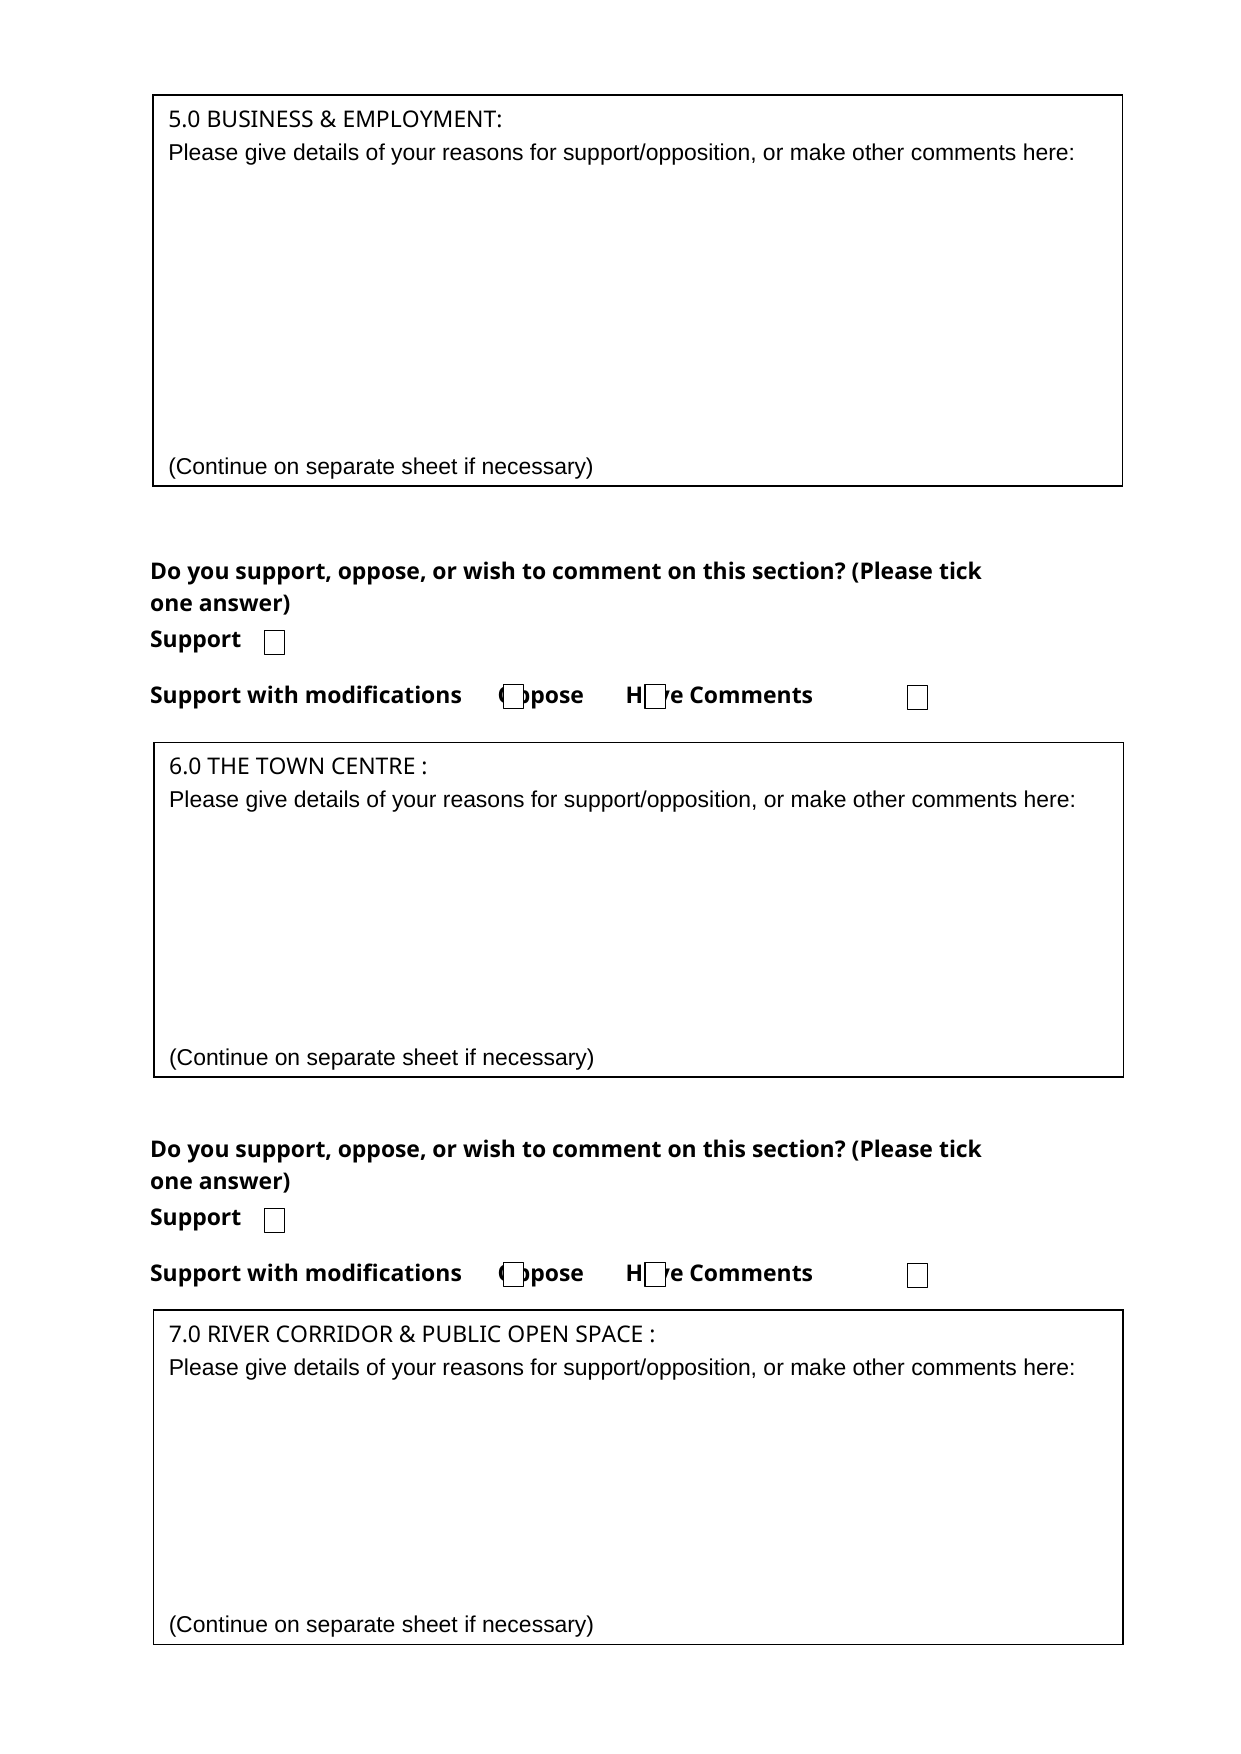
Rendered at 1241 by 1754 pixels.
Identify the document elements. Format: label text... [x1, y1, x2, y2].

text Support [150, 1201, 1090, 1232]
text one answer) [150, 1165, 1090, 1196]
text Support with modifications Oppose Have Comments [150, 679, 1090, 711]
text Support [150, 622, 1090, 654]
text Do you support, oppose, or wish to comment on this section? (Please tick [150, 1133, 1090, 1165]
text Do you support, oppose, or wish to comment on this section? (Please tick [150, 555, 1090, 587]
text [150, 1257, 1090, 1289]
text one answer) [150, 587, 1090, 618]
